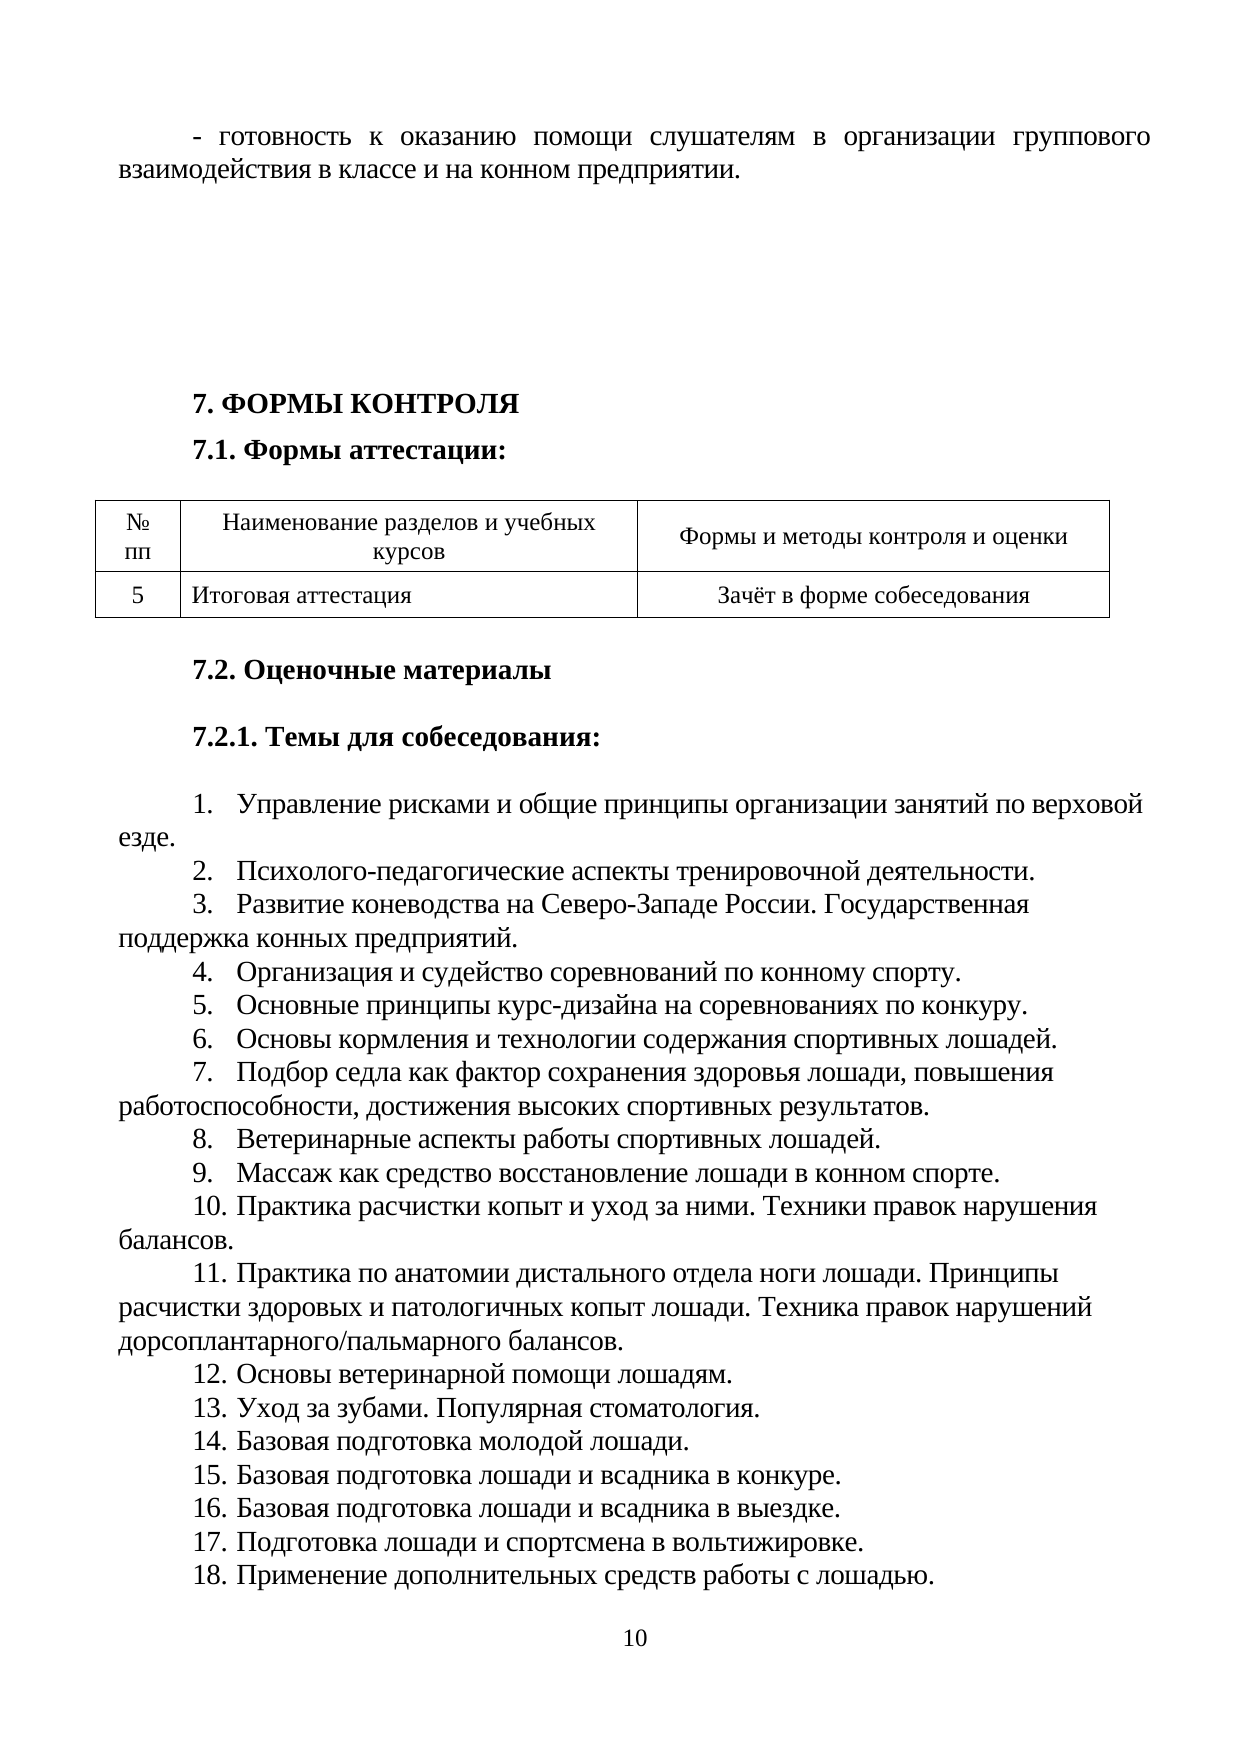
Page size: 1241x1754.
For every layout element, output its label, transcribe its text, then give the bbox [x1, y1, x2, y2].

table_header № пп [96, 501, 180, 571]
text 7.1. Формы аттестации: [118, 432, 1152, 466]
text 7.2. Оценочные материалы [118, 652, 1152, 685]
table_header Формы и методы контроля и оценки [638, 501, 1109, 571]
list Ветеринарные аспекты работы спортивных лошадей. [118, 1121, 1152, 1155]
list Базовая подготовка молодой лошади. [118, 1423, 1152, 1457]
text 7.2.1. Темы для собеседования: [118, 719, 1152, 752]
table_cell Зачёт в форме собеседования [638, 572, 1109, 617]
table_header Наименование разделов и учебных курсов [181, 501, 637, 571]
table_cell Итоговая аттестация [181, 572, 637, 617]
list Управление рисками и общие принципы организации занятий по верховой езде. [118, 786, 1152, 853]
list Подготовка лошади и спортсмена в вольтижировке. [118, 1524, 1152, 1557]
list Уход за зубами. Популярная стоматология. [118, 1390, 1152, 1423]
list Практика по анатомии дистального отдела ноги лошади. Принципы расчистки здоровых и патологичных копыт лошади. Техника правок нарушений дорсоплантарного/пальмарного балансов. [118, 1256, 1152, 1356]
list Основные принципы курс-дизайна на соревнованиях по конкуру. [118, 987, 1152, 1021]
list Практика расчистки копыт и уход за ними. Техники правок нарушения балансов. [118, 1188, 1152, 1256]
list Базовая подготовка лошади и всадника в конкуре. [118, 1457, 1152, 1490]
list Массаж как средство восстановление лошади в конном спорте. [118, 1155, 1152, 1188]
list Развитие коневодства на Северо-Западе России. Государственная поддержка конных предприятий. [118, 887, 1152, 954]
list Организация и судейство соревнований по конному спорту. [118, 954, 1152, 987]
list Основы кормления и технологии содержания спортивных лошадей. [118, 1021, 1152, 1054]
list Базовая подготовка лошади и всадника в выездке. [118, 1490, 1152, 1524]
text 7. ФОРМЫ КОНТРОЛЯ [118, 386, 1152, 420]
list Основы ветеринарной помощи лошадям. [118, 1356, 1152, 1390]
list Подбор седла как фактор сохранения здоровья лошади, повышения работоспособности, достижения высоких спортивных результатов. [118, 1054, 1152, 1121]
list Применение дополнительных средств работы с лошадью. [118, 1557, 1152, 1591]
table_cell 5 [96, 572, 180, 617]
list Психолого-педагогические аспекты тренировочной деятельности. [118, 853, 1152, 887]
text - готовность к оказанию помощи слушателям в организации группового взаимодействия в классе и на конном предприятии. [118, 118, 1152, 185]
